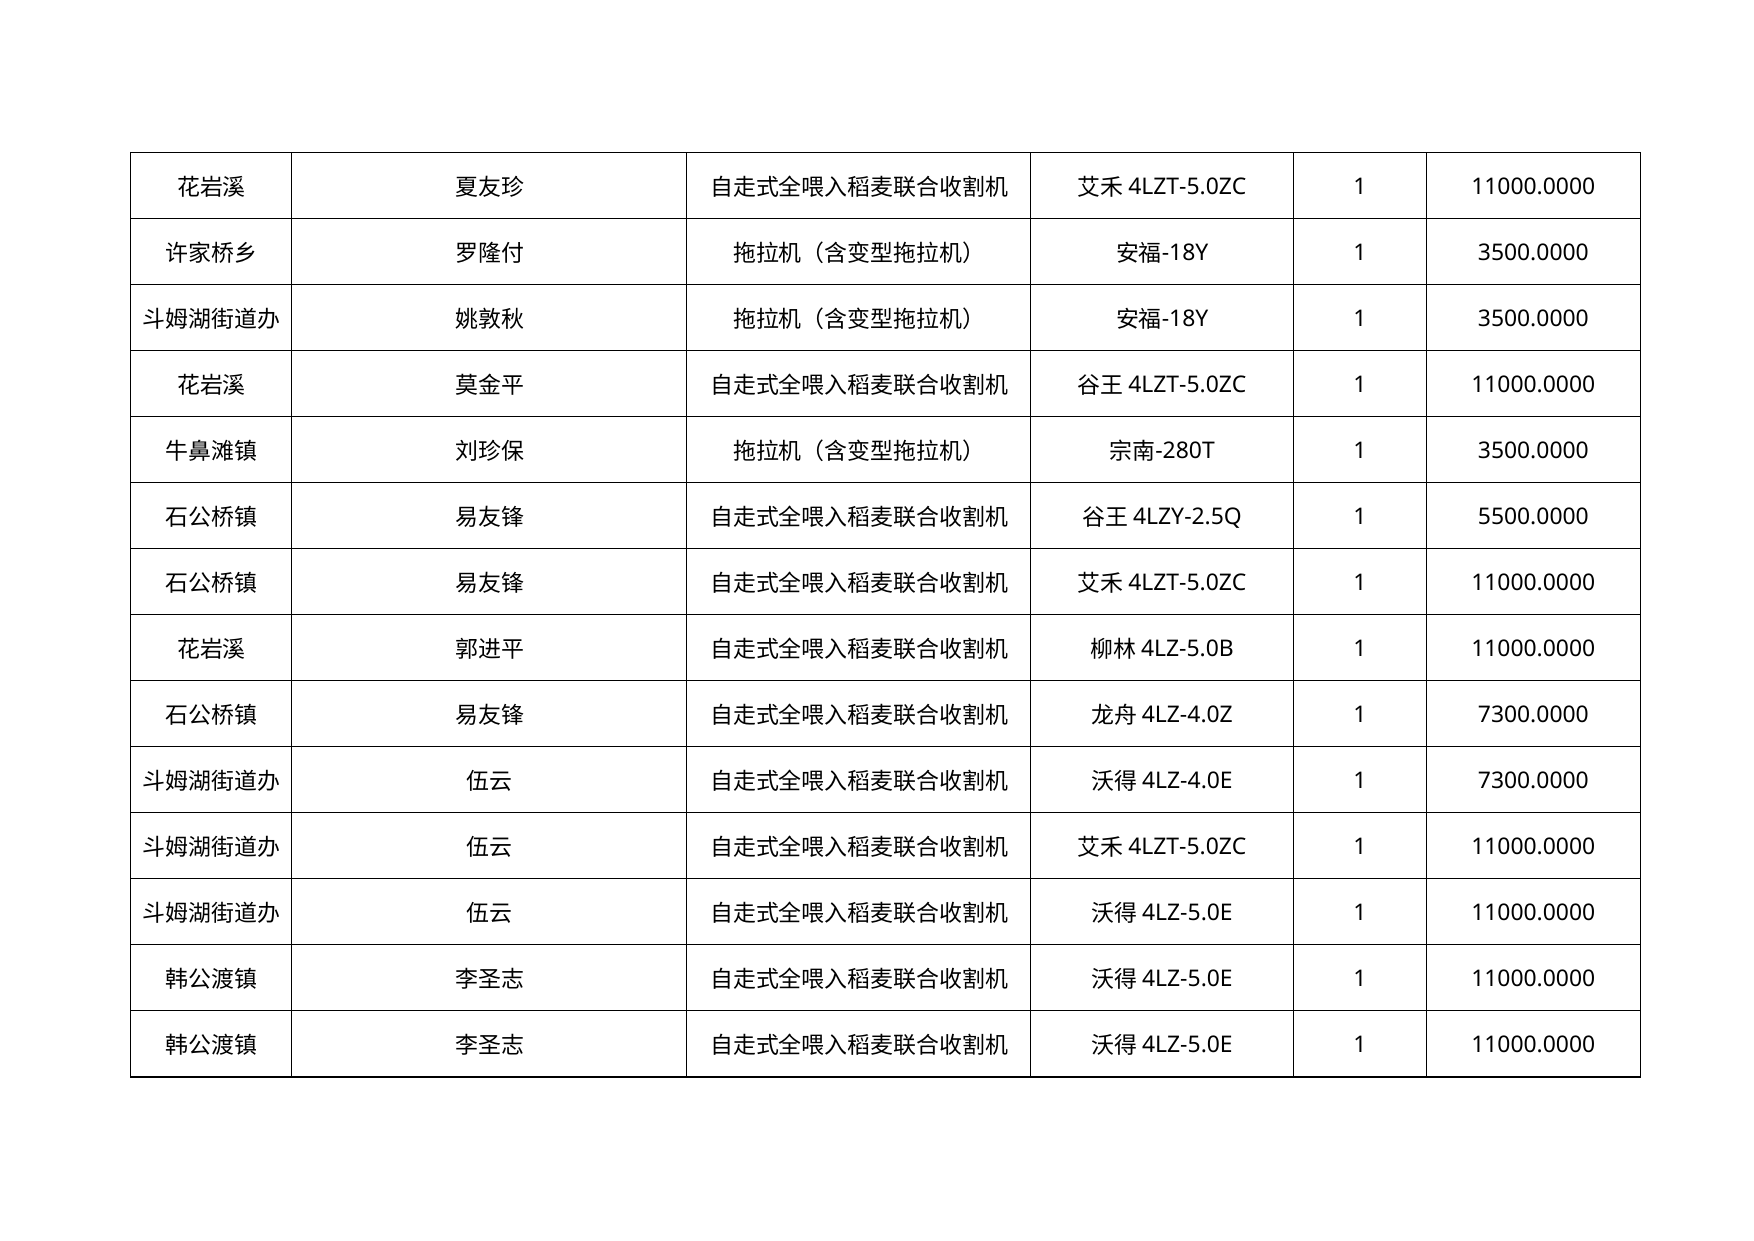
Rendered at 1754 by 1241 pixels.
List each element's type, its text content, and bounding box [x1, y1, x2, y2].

table_cell 沃得4LZ-4.0E [1031, 747, 1293, 812]
table_cell 斗姆湖街道办 [131, 879, 291, 944]
table_cell 姚敦秋 [292, 285, 686, 350]
table_cell 1 [1294, 945, 1426, 1010]
table_cell 斗姆湖街道办 [131, 813, 291, 878]
table_cell 3500.0000 [1427, 417, 1640, 482]
table_cell 自走式全喂入稻麦联合收割机 [687, 747, 1030, 812]
table_cell 5500.0000 [1427, 483, 1640, 548]
table_cell 石公桥镇 [131, 483, 291, 548]
table_cell 自走式全喂入稻麦联合收割机 [687, 483, 1030, 548]
table_cell 柳林4LZ-5.0B [1031, 615, 1293, 680]
table_cell 谷王4LZY-2.5Q [1031, 483, 1293, 548]
table_cell 自走式全喂入稻麦联合收割机 [687, 615, 1030, 680]
table_cell 谷王4LZT-5.0ZC [1031, 351, 1293, 416]
table_cell 龙舟4LZ-4.0Z [1031, 681, 1293, 746]
table_cell 斗姆湖街道办 [131, 747, 291, 812]
table_cell 刘珍保 [292, 417, 686, 482]
table_cell 韩公渡镇 [131, 1011, 291, 1076]
table_cell 郭进平 [292, 615, 686, 680]
table_cell 自走式全喂入稻麦联合收割机 [687, 681, 1030, 746]
table_cell 易友锋 [292, 681, 686, 746]
table_cell 11000.0000 [1427, 813, 1640, 878]
table_cell 拖拉机（含变型拖拉机） [687, 417, 1030, 482]
table_cell 许家桥乡 [131, 219, 291, 284]
table_cell 11000.0000 [1427, 615, 1640, 680]
table_cell 11000.0000 [1427, 549, 1640, 614]
table_cell 罗隆付 [292, 219, 686, 284]
table_cell 自走式全喂入稻麦联合收割机 [687, 351, 1030, 416]
table_cell 自走式全喂入稻麦联合收割机 [687, 153, 1030, 218]
table_cell 李圣志 [292, 1011, 686, 1076]
table_cell 伍云 [292, 813, 686, 878]
table_cell 沃得4LZ-5.0E [1031, 879, 1293, 944]
table_cell 花岩溪 [131, 351, 291, 416]
table_cell 夏友珍 [292, 153, 686, 218]
table_cell 11000.0000 [1427, 879, 1640, 944]
table_cell 7300.0000 [1427, 747, 1640, 812]
table_cell 石公桥镇 [131, 549, 291, 614]
table_cell 11000.0000 [1427, 153, 1640, 218]
table_cell 易友锋 [292, 483, 686, 548]
table_cell 沃得4LZ-5.0E [1031, 945, 1293, 1010]
table_cell 宗南-280T [1031, 417, 1293, 482]
table_cell 花岩溪 [131, 615, 291, 680]
table_cell 艾禾4LZT-5.0ZC [1031, 549, 1293, 614]
table_cell 1 [1294, 351, 1426, 416]
table_cell 1 [1294, 813, 1426, 878]
table_cell 莫金平 [292, 351, 686, 416]
table_cell 斗姆湖街道办 [131, 285, 291, 350]
table_cell 7300.0000 [1427, 681, 1640, 746]
table_cell 沃得4LZ-5.0E [1031, 1011, 1293, 1076]
table_cell 1 [1294, 285, 1426, 350]
table_cell 1 [1294, 879, 1426, 944]
table_cell 1 [1294, 1011, 1426, 1076]
table_cell 1 [1294, 681, 1426, 746]
table_cell 艾禾4LZT-5.0ZC [1031, 153, 1293, 218]
table_cell 11000.0000 [1427, 1011, 1640, 1076]
table_cell 李圣志 [292, 945, 686, 1010]
table_cell 伍云 [292, 879, 686, 944]
table_cell 自走式全喂入稻麦联合收割机 [687, 945, 1030, 1010]
table_cell 伍云 [292, 747, 686, 812]
table_cell 11000.0000 [1427, 945, 1640, 1010]
table_cell 1 [1294, 483, 1426, 548]
table_cell 自走式全喂入稻麦联合收割机 [687, 1011, 1030, 1076]
table_cell 拖拉机（含变型拖拉机） [687, 219, 1030, 284]
table_cell 1 [1294, 417, 1426, 482]
table_cell 自走式全喂入稻麦联合收割机 [687, 549, 1030, 614]
table_cell 11000.0000 [1427, 351, 1640, 416]
table_cell 安福-18Y [1031, 285, 1293, 350]
table_cell 自走式全喂入稻麦联合收割机 [687, 879, 1030, 944]
table_cell 艾禾4LZT-5.0ZC [1031, 813, 1293, 878]
table_cell 牛鼻滩镇 [131, 417, 291, 482]
table_cell 易友锋 [292, 549, 686, 614]
table_cell 花岩溪 [131, 153, 291, 218]
table_cell 1 [1294, 153, 1426, 218]
table_cell 1 [1294, 747, 1426, 812]
table_cell 安福-18Y [1031, 219, 1293, 284]
table_cell 自走式全喂入稻麦联合收割机 [687, 813, 1030, 878]
table_cell 1 [1294, 549, 1426, 614]
table_cell 3500.0000 [1427, 219, 1640, 284]
table_cell 1 [1294, 615, 1426, 680]
table_cell 石公桥镇 [131, 681, 291, 746]
table_cell 3500.0000 [1427, 285, 1640, 350]
table_cell 1 [1294, 219, 1426, 284]
table_cell 拖拉机（含变型拖拉机） [687, 285, 1030, 350]
table_cell 韩公渡镇 [131, 945, 291, 1010]
